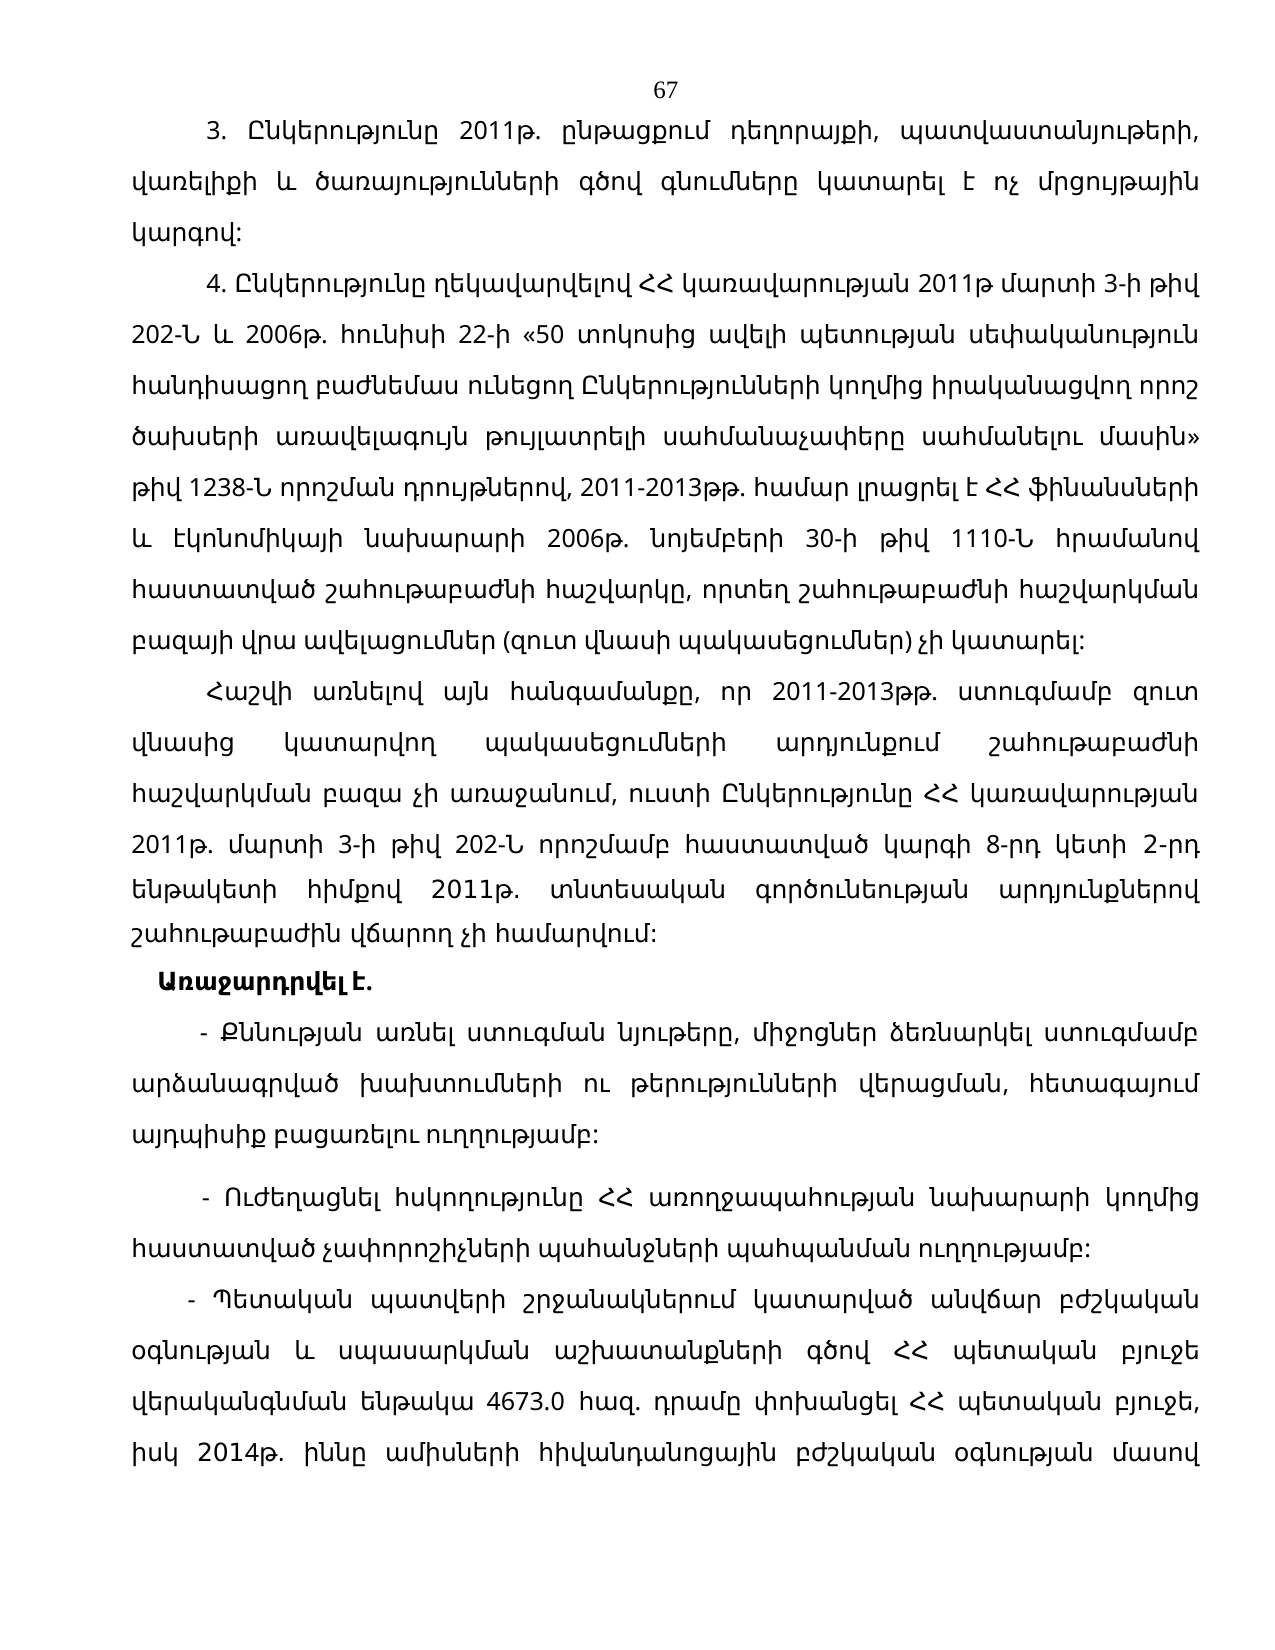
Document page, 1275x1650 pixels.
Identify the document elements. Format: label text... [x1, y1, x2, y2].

text 4. Ընկերությունը ղեկավարվելով ՀՀ կառավարության 2011թ մարտի 3-ի թիվ 202-Ն և 2006թ. հունիսի 22-ի «50 տոկոսից ավելի պետության սեփականություն հանդիսացող բաժնեմաս ունեցող Ընկերությունների կողմից իրականացվող որոշ ծախսերի առավելագույն թույլատրելի սահմանաչափերը սահմանելու մասին» թիվ 1238-Ն որոշման դրույթներով, 2011-2013թթ. համար լրացրել է ՀՀ ֆինանսների և էկոնոմիկայի նախարարի 2006թ. նոյեմբերի 30-ի թիվ 1110-Ն հրամանով հաստատված շահութաբաժնի հաշվարկը, որտեղ շահութաբաժնի հաշվարկման բազայի վրա ավելացումներ (զուտ վնասի պակասեցումներ) չի կատարել: [131, 266, 1200, 657]
text 3. Ընկերությունը 2011թ. ընթացքում դեղորայքի, պատվաստանյութերի, վառելիքի և ծառայությունների գծով գնումները կատարել է ոչ մրցույթային կարգով: [131, 112, 1200, 248]
text - Քննության առնել ստուգման նյութերը, միջոցներ ձեռնարկել ստուգմամբ արձանագրված խախտումների ու թերությունների վերացման, հետագայում այդպիսիք բացառելու ուղղությամբ: [131, 1014, 1200, 1150]
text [131, 1282, 1200, 1469]
text - Ուժեղացնել հսկողությունը ՀՀ առողջապահության նախարարի կողմից հաստատված չափորոշիչների պահանջների պահպանման ուղղությամբ: [131, 1180, 1200, 1265]
text Առաջարդրվել է. [131, 963, 1200, 997]
text Հաշվի առնելով այն հանգամանքը, որ 2011-2013թթ. ստուգմամբ զուտ վնասից կատարվող պակասեցումների արդյունքում շահութաբաժնի հաշվարկման բազա չի առաջանում, ուստի Ընկերությունը ՀՀ կառավարության 2011թ. մարտի 3-ի թիվ 202-Ն որոշմամբ հաստատված կարգի 8-րդ կետի 2-րդ ենթակետի հիմքով 2011թ. տնտեսական գործունեության արդյունքներով շահութաբաժին վճարող չի համարվում: [131, 674, 1200, 948]
